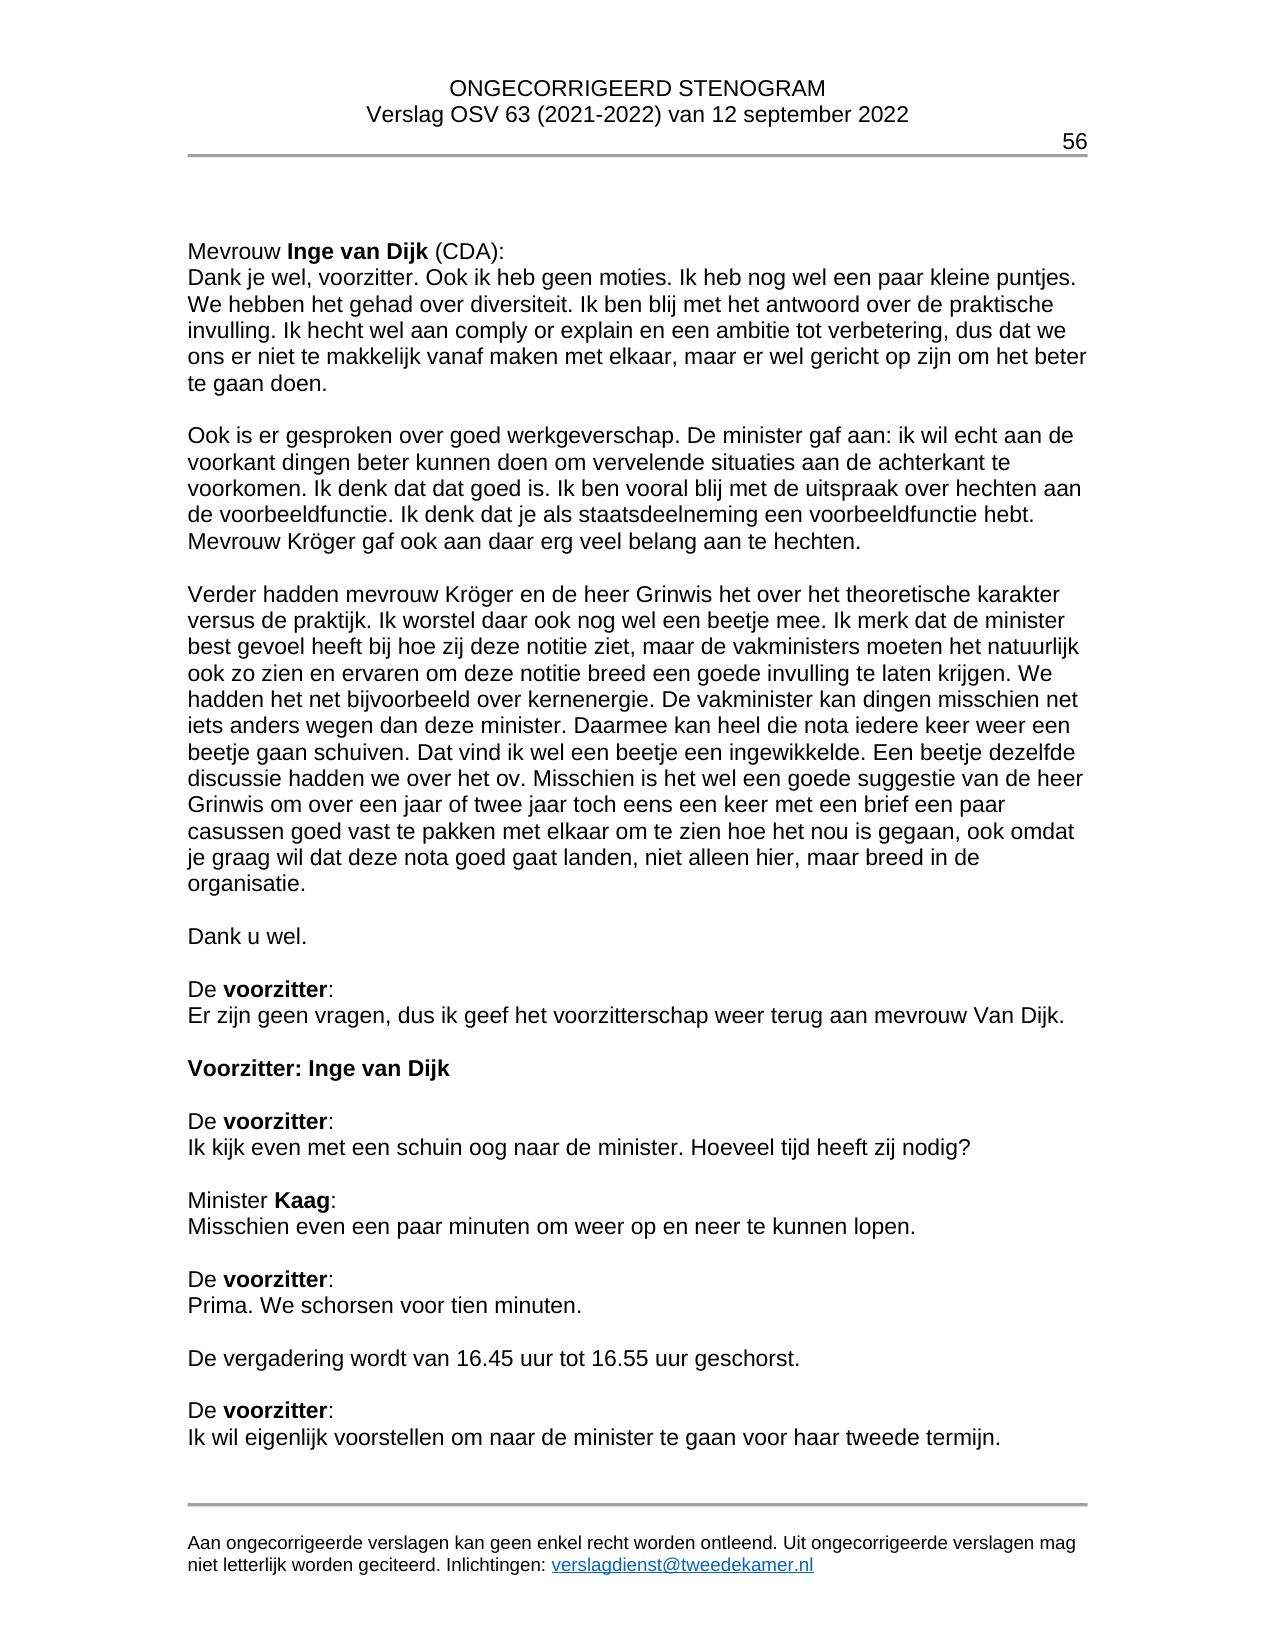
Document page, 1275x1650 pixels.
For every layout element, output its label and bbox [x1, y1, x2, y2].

text [187, 212, 1087, 1477]
